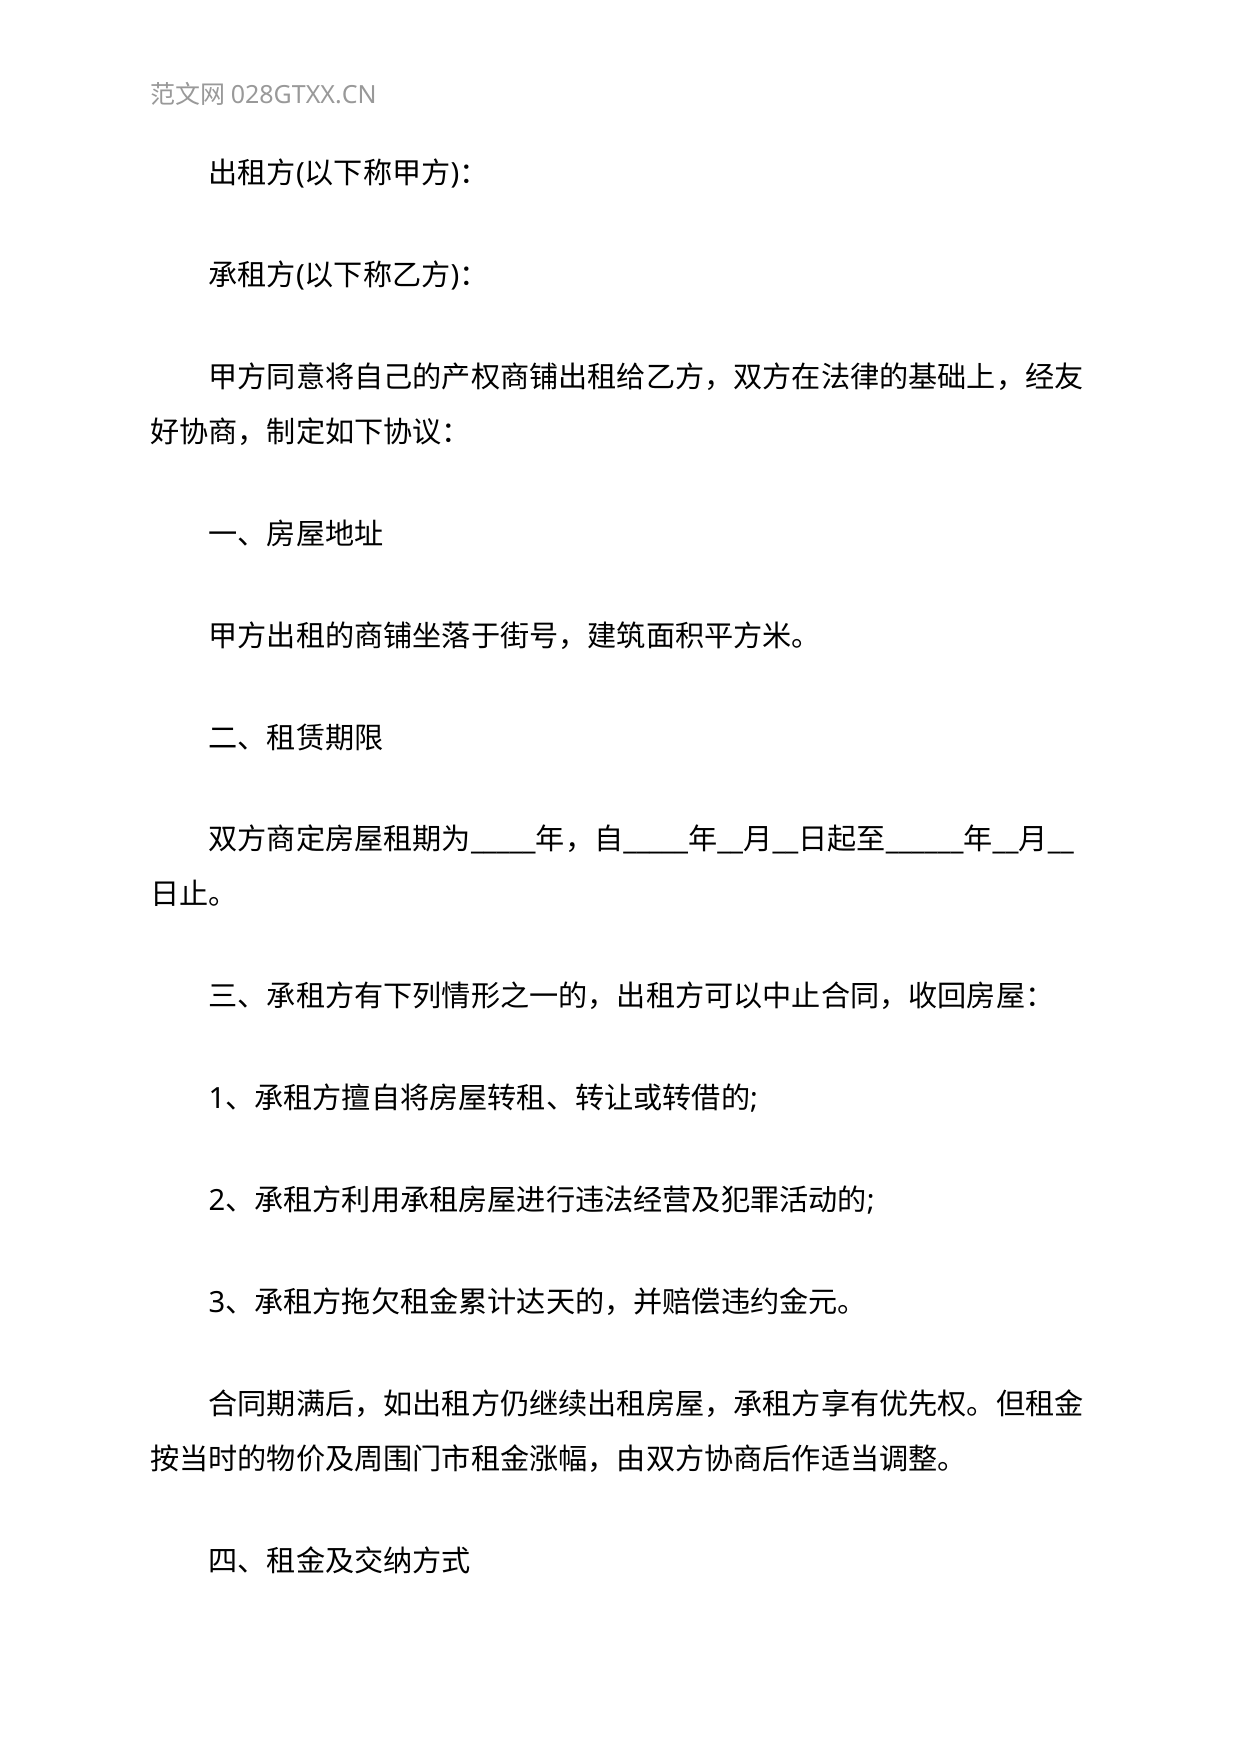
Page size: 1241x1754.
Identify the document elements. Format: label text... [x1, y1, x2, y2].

text 出租方(以下称甲方)： [150, 150, 1090, 192]
text 甲方同意将自己的产权商铺出租给乙方，双方在法律的基础上，经友好协商，制定如下协议： [150, 354, 1090, 451]
text 四、租金及交纳方式 [150, 1537, 1090, 1579]
text 二、租赁期限 [150, 714, 1090, 756]
text 2、承租方利用承租房屋进行违法经营及犯罪活动的; [150, 1176, 1090, 1219]
text 承租方(以下称乙方)： [150, 252, 1090, 294]
text 一、房屋地址 [150, 511, 1090, 553]
text 1、承租方擅自将房屋转租、转让或转借的; [150, 1074, 1090, 1117]
text 3、承租方拖欠租金累计达天的，并赔偿违约金元。 [150, 1278, 1090, 1321]
text 三、承租方有下列情形之一的，出租方可以中止合同，收回房屋： [150, 973, 1090, 1015]
text 双方商定房屋租期为_____年，自_____年__月__日起至______年__月__日止。 [150, 816, 1090, 913]
text 甲方出租的商铺坐落于街号，建筑面积平方米。 [150, 612, 1090, 655]
text 合同期满后，如出租方仍继续出租房屋，承租方享有优先权。但租金按当时的物价及周围门市租金涨幅，由双方协商后作适当调整。 [150, 1380, 1090, 1478]
